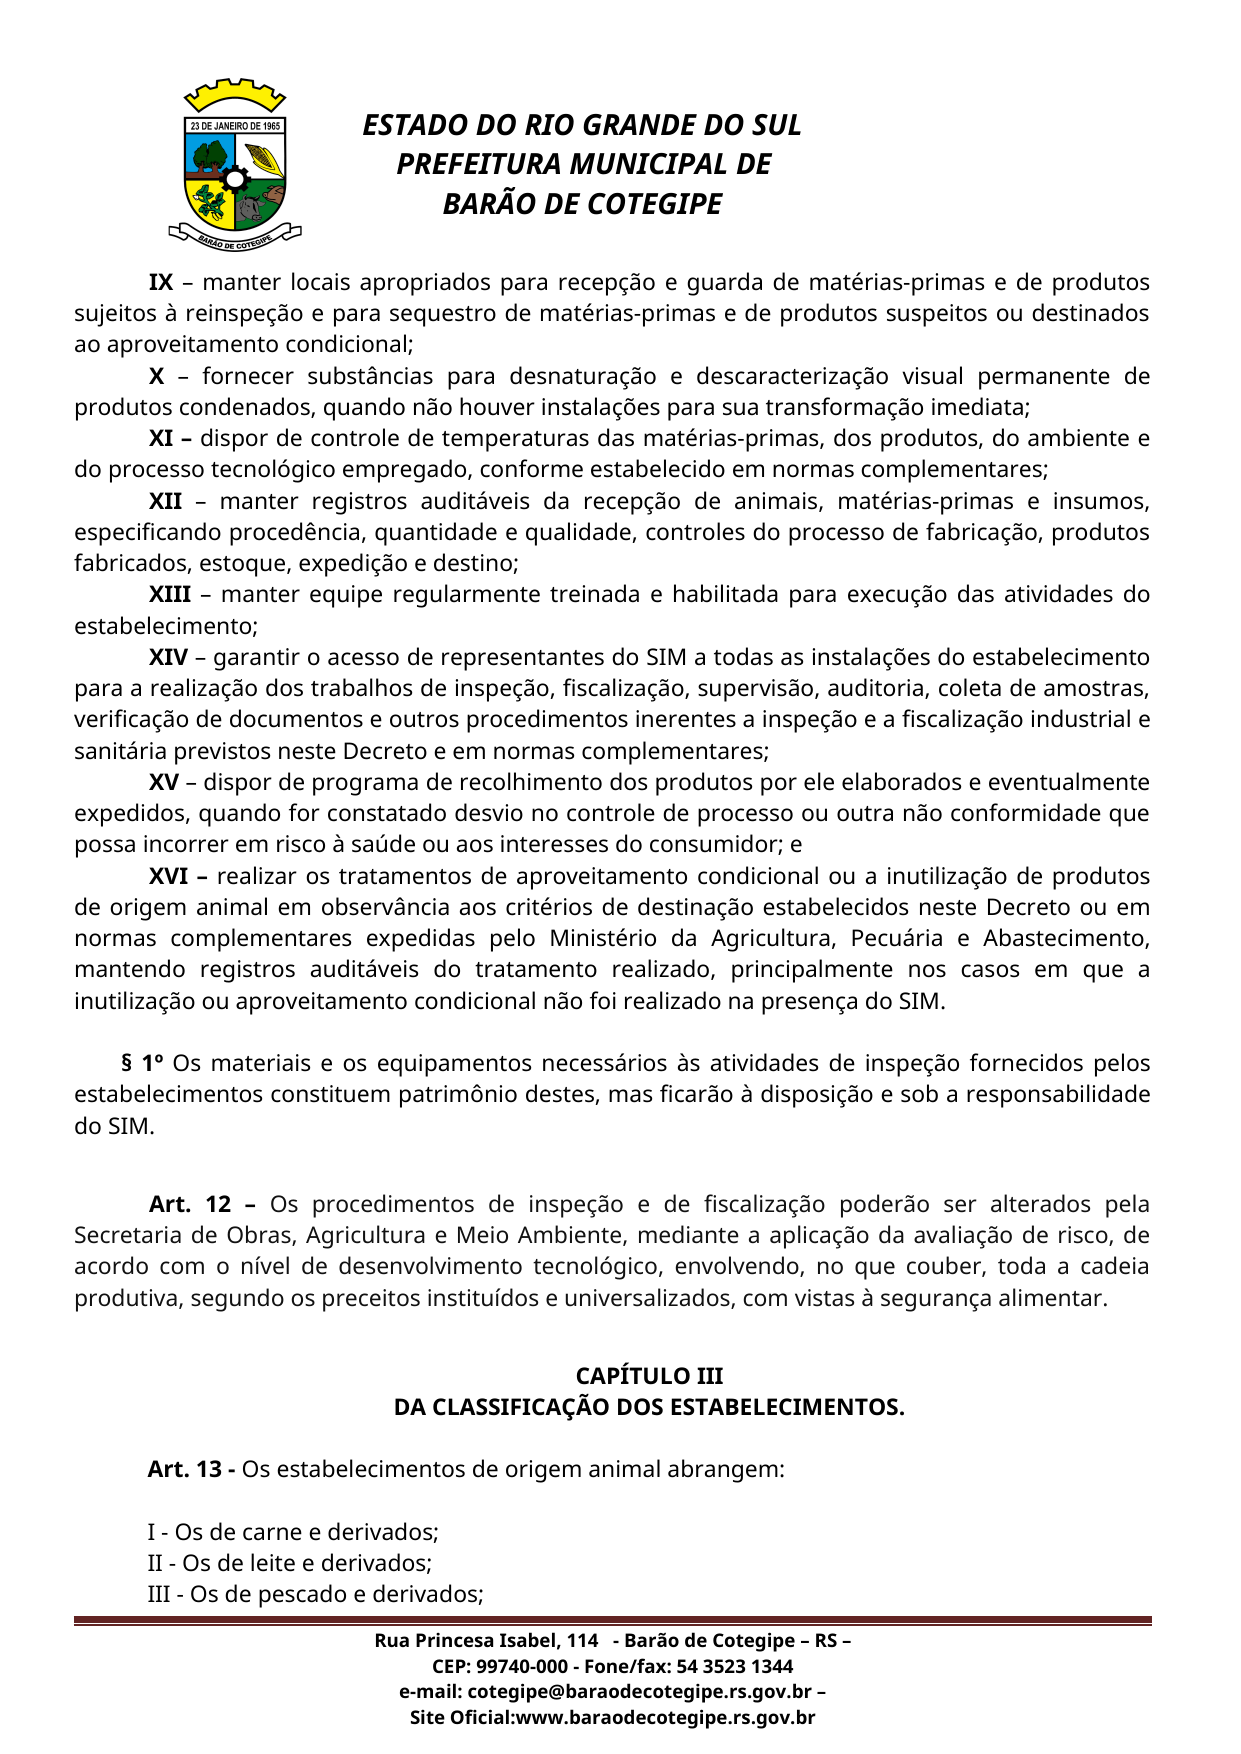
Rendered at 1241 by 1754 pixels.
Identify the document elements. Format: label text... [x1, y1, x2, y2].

text XII – manter registros auditáveis da recepção de animais, matérias-primas e insumos, especificando procedência, quantidade e qualidade, controles do processo de fabricação, produtos fabricados, estoque, expedição e destino; [74, 484, 1152, 578]
text XIV – garantir o acesso de representantes do SIM a todas as instalações do estabelecimento para a realização dos trabalhos de inspeção, fiscalização, supervisão, auditoria, coleta de amostras, verificação de documentos e outros procedimentos inerentes a inspeção e a fiscalização industrial e sanitária previstos neste Decreto e em normas complementares; [74, 641, 1152, 766]
text II - Os de leite e derivados; [74, 1547, 1152, 1578]
picture [168, 78, 302, 252]
text I - Os de carne e derivados; [74, 1516, 1152, 1547]
text XV – dispor de programa de recolhimento dos produtos por ele elaborados e eventualmente expedidos, quando for constatado desvio no controle de processo ou outra não conformidade que possa incorrer em risco à saúde ou aos interesses do consumidor; e [74, 766, 1152, 859]
text Art. 12 – Os procedimentos de inspeção e de fiscalização poderão ser alterados pela Secretaria de Obras, Agricultura e Meio Ambiente, mediante a aplicação da avaliação de risco, de acordo com o nível de desenvolvimento tecnológico, envolvendo, no que couber, toda a cadeia produtiva, segundo os preceitos instituídos e universalizados, com vistas à segurança alimentar. [74, 1188, 1152, 1313]
text § 1º Os materiais e os equipamentos necessários às atividades de inspeção fornecidos pelos estabelecimentos constituem patrimônio destes, mas ficarão à disposição e sob a responsabilidade do SIM. [74, 1047, 1152, 1141]
text III - Os de pescado e derivados; [74, 1578, 1152, 1609]
text X – fornecer substâncias para desnaturação e descaracterização visual permanente de produtos condenados, quando não houver instalações para sua transformação imediata; [74, 359, 1152, 422]
text XVI – realizar os tratamentos de aproveitamento condicional ou a inutilização de produtos de origem animal em observância aos critérios de destinação estabelecidos neste Decreto ou em normas complementares expedidas pelo Ministério da Agricultura, Pecuária e Abastecimento, mantendo registros auditáveis do tratamento realizado, principalmente nos casos em que a inutilização ou aproveitamento condicional não foi realizado na presença do SIM. [74, 859, 1152, 1016]
text Art. 13 - Os estabelecimentos de origem animal abrangem: [147, 1453, 1152, 1484]
text CAPÍTULO III [147, 1359, 1152, 1391]
text XI – dispor de controle de temperaturas das matérias-primas, dos produtos, do ambiente e do processo tecnológico empregado, conforme estabelecido em normas complementares; [74, 422, 1152, 484]
text DA CLASSIFICAÇÃO DOS ESTABELECIMENTOS. [147, 1391, 1152, 1422]
text XIII – manter equipe regularmente treinada e habilitada para execução das atividades do estabelecimento; [74, 578, 1152, 641]
text IX – manter locais apropriados para recepção e guarda de matérias-primas e de produtos sujeitos à reinspeção e para sequestro de matérias-primas e de produtos suspeitos ou destinados ao aproveitamento condicional; [74, 266, 1152, 359]
